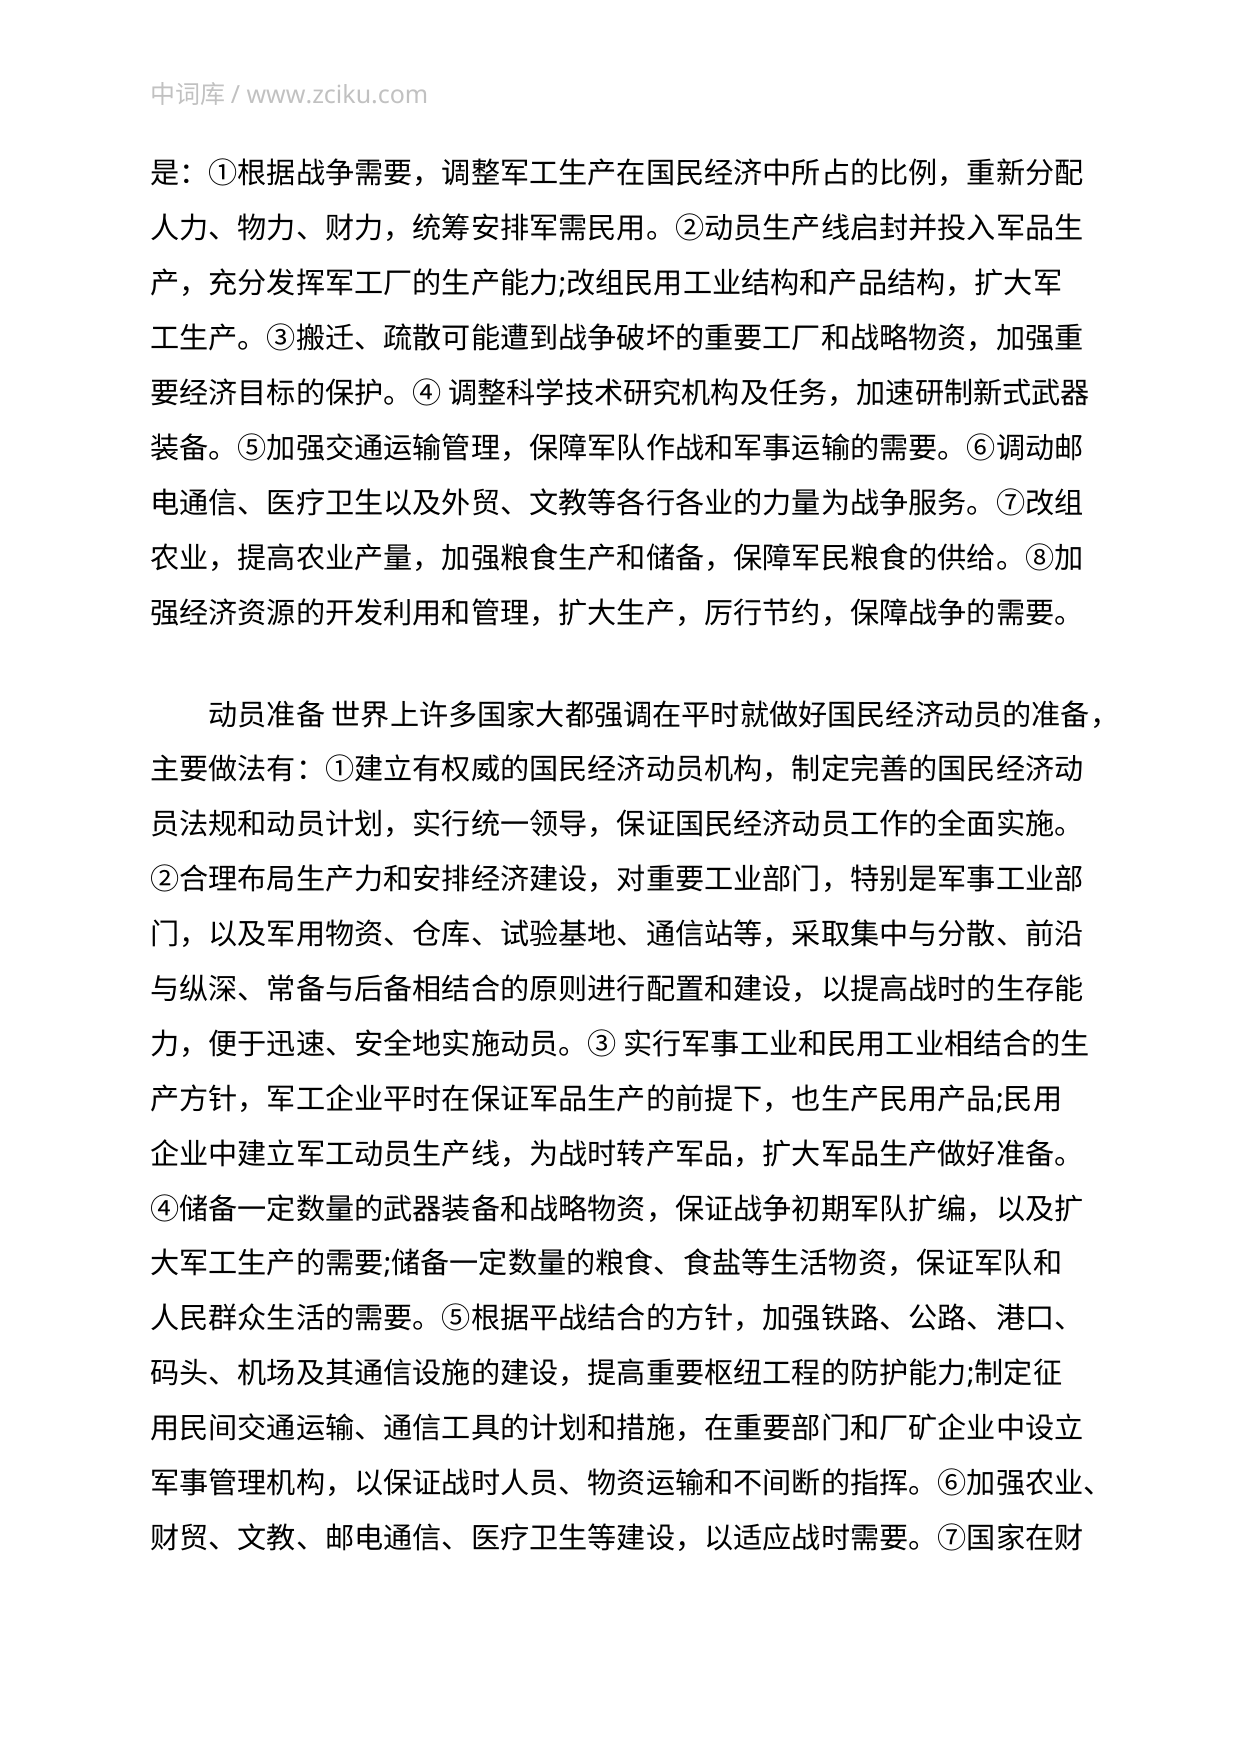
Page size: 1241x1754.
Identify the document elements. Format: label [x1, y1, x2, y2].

text [150, 691, 1090, 1557]
text [150, 150, 1090, 632]
